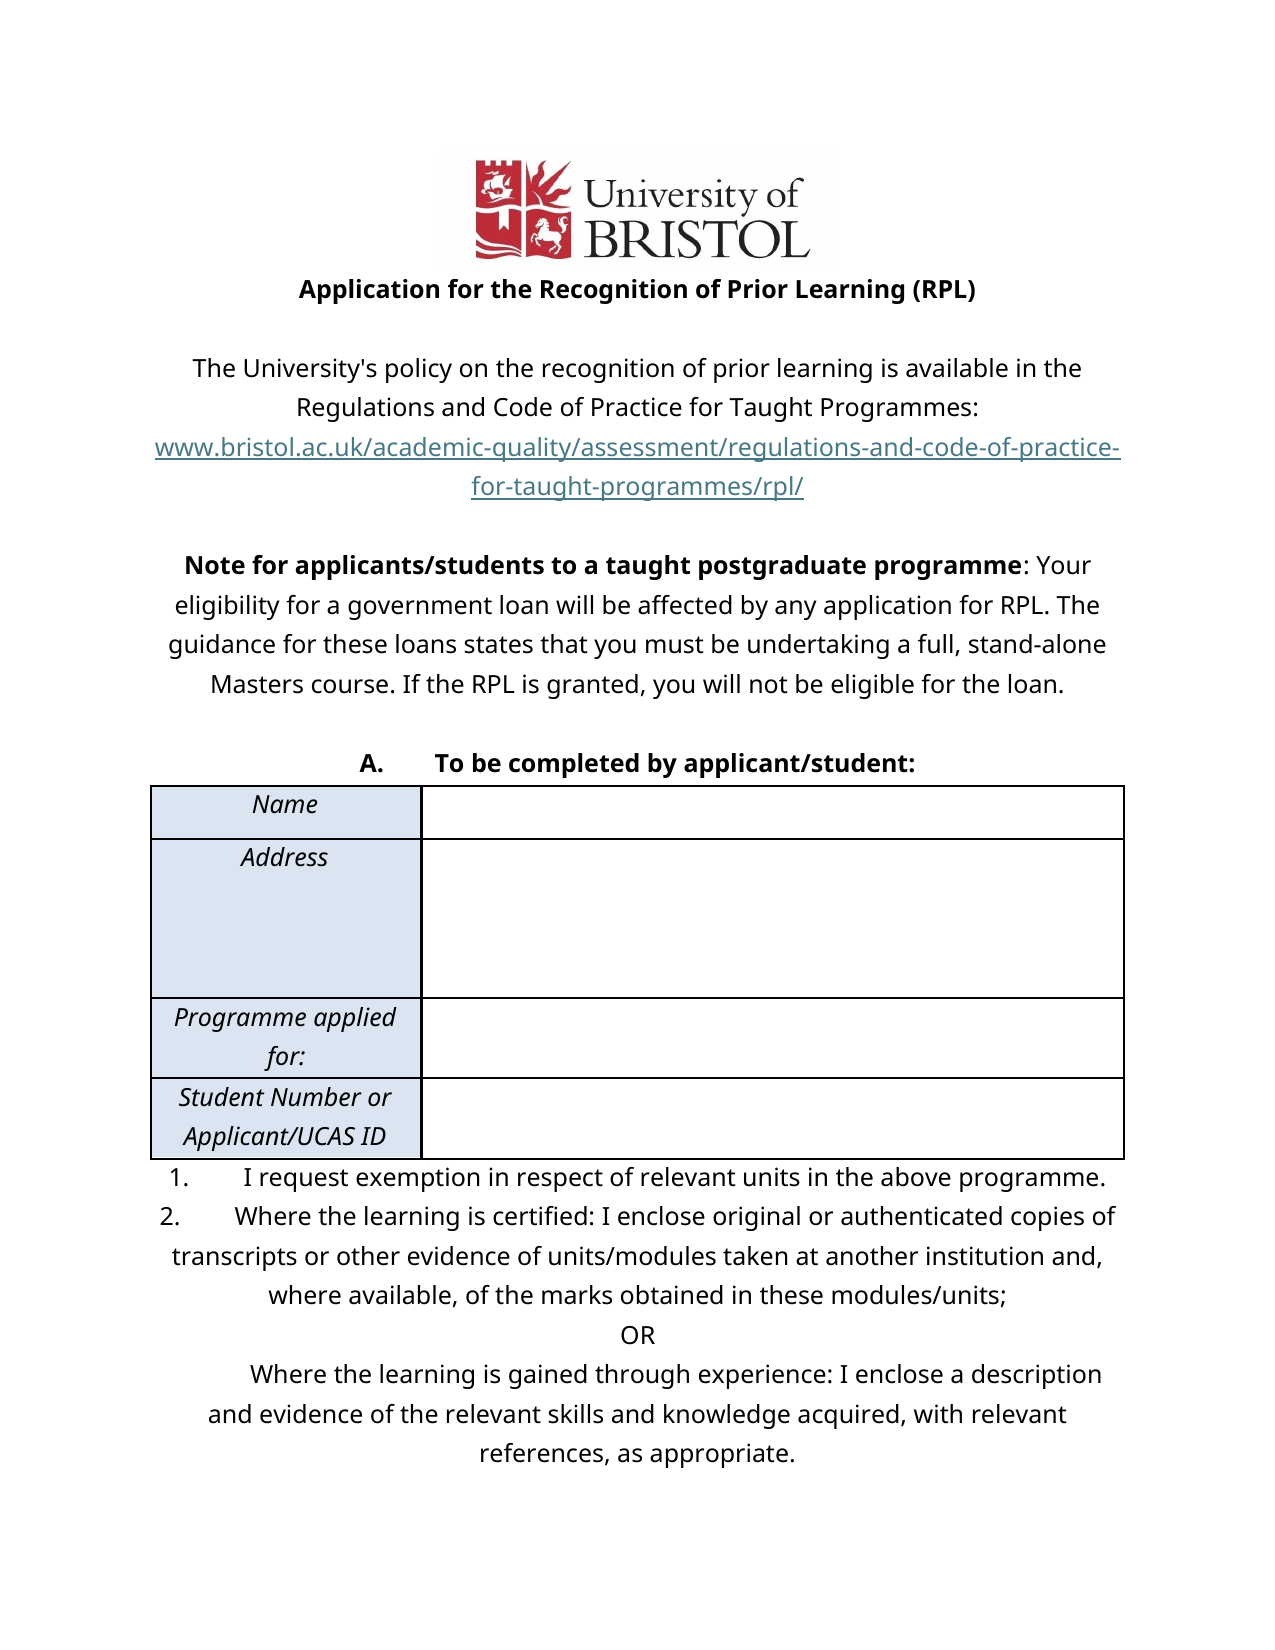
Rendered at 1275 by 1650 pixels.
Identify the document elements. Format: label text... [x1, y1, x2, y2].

table_cell [423, 999, 1123, 1077]
text Note for applicants/students to a taught postgraduate programme: Your eligibility for a government loan will be affected by any application for RPL. The guidance for these loans states that you must be undertaking a full, stand-alone Masters course. If the RPL is granted, you will not be eligible for the loan. [150, 548, 1125, 700]
text Application for the Recognition of Prior Learning (RPL) [150, 272, 1125, 306]
text A. To be completed by applicant/student: [150, 745, 1125, 779]
table_cell [423, 840, 1123, 997]
table_cell Address [152, 840, 420, 997]
table_header [423, 787, 1123, 838]
text The University's policy on the recognition of prior learning is available in the Regulations and Code of Practice for Taught Programmes: www.bristol.ac.uk/academic-quality/assessment/regulations-and-code-of-practice-for-taught-programmes/rpl/ [150, 351, 1125, 503]
text 2. Where the learning is certified: I enclose original or authenticated copies of transcripts or other evidence of units/modules taken at another institution and, where available, of the marks obtained in these modules/units; [150, 1199, 1125, 1312]
table_cell Programme applied for: [152, 999, 420, 1077]
table_cell [423, 1079, 1123, 1157]
table_header Name [152, 787, 420, 838]
text 1. I request exemption in respect of relevant units in the above programme. [150, 1160, 1125, 1194]
table_cell Student Number or Applicant/UCAS ID [152, 1079, 420, 1157]
text OR [150, 1317, 1125, 1352]
text Where the learning is gained through experience: I enclose a description and evidence of the relevant skills and knowledge acquired, with relevant references, as appropriate. [150, 1357, 1125, 1470]
